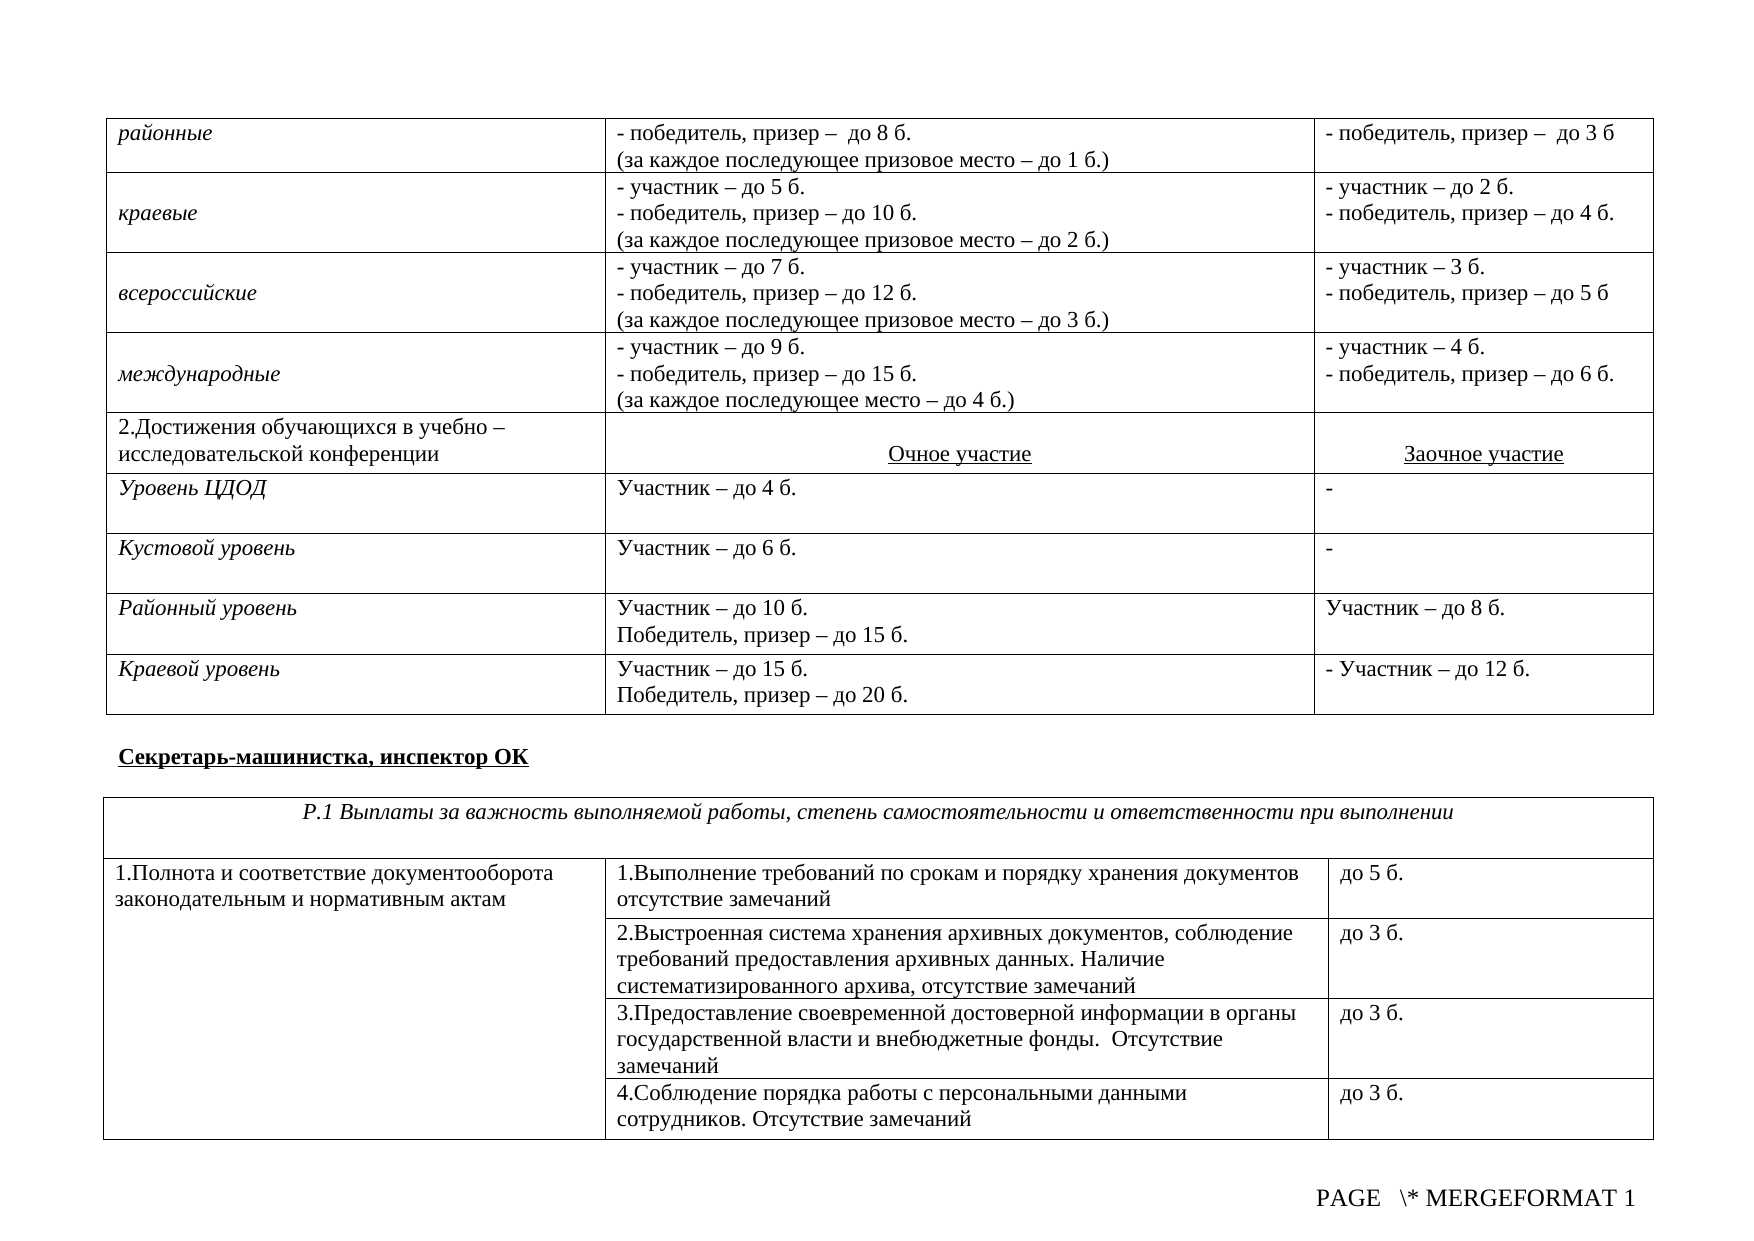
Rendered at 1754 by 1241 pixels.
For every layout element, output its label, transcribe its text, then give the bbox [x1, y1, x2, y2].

table_cell - участник – до 9 б. - победитель, призер – до 15 б. (за каждое последующее место – до 4 б.) [606, 333, 1314, 412]
table_cell Кустовой уровень [107, 534, 605, 593]
table_cell - участник – до 5 б. - победитель, призер – до 10 б. (за каждое последующее призовое место – до 2 б.) [606, 173, 1314, 252]
table_cell - участник – до 2 б. - победитель, призер – до 4 б. [1315, 173, 1653, 252]
table_cell до 5 б. [1329, 859, 1653, 918]
table_cell краевые [107, 173, 605, 252]
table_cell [1315, 119, 1653, 172]
table_cell до 3 б. [1329, 1079, 1653, 1138]
table_cell Очное участие [606, 413, 1314, 473]
table_cell - [1315, 534, 1653, 593]
table_cell Участник – до 15 б. Победитель, призер – до 20 б. [606, 655, 1314, 714]
table_cell 3.Предоставление своевременной достоверной информации в органы государственной власти и внебюджетные фонды. Отсутствие замечаний [606, 999, 1328, 1078]
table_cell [606, 119, 1314, 172]
table_cell 1.Полнота и соответствие документооборота законодательным и нормативным актам [104, 859, 605, 1138]
table_cell Участник – до 8 б. [1315, 594, 1653, 653]
table_cell - [1315, 474, 1653, 533]
table_cell Уровень ЦДОД [107, 474, 605, 533]
table_header Р.1 Выплаты за важность выполняемой работы, степень самостоятельности и ответственности при выполнении [104, 798, 1653, 858]
table_cell - Участник – до 12 б. [1315, 655, 1653, 714]
table_cell Районный уровень [107, 594, 605, 653]
table_cell 2.Выстроенная система хранения архивных документов, соблюдение требований предоставления архивных данных. Наличие систематизированного архива, отсутствие замечаний [606, 919, 1328, 998]
text Секретарь-машинистка, инспектор ОК [118, 743, 1636, 769]
table_cell Заочное участие [1315, 413, 1653, 473]
table_cell Участник – до 6 б. [606, 534, 1314, 593]
table_cell до 3 б. [1329, 999, 1653, 1078]
table_cell Участник – до 4 б. [606, 474, 1314, 533]
table_cell 2.Достижения обучающихся в учебно – исследовательской конференции [107, 413, 605, 473]
table_cell международные [107, 333, 605, 412]
table_cell - участник – 4 б. - победитель, призер – до 6 б. [1315, 333, 1653, 412]
table_cell 4.Соблюдение порядка работы с персональными данными сотрудников. Отсутствие замечаний [606, 1079, 1328, 1138]
table_cell - участник – до 7 б. - победитель, призер – до 12 б. (за каждое последующее призовое место – до 3 б.) [606, 253, 1314, 332]
table_cell до 3 б. [1329, 919, 1653, 998]
table_cell Участник – до 10 б. Победитель, призер – до 15 б. [606, 594, 1314, 653]
table_cell районные [107, 119, 605, 172]
table_cell 1.Выполнение требований по срокам и порядку хранения документов отсутствие замечаний [606, 859, 1328, 918]
table_cell Краевой уровень [107, 655, 605, 714]
table_cell - участник – 3 б. - победитель, призер – до 5 б [1315, 253, 1653, 332]
table_cell всероссийские [107, 253, 605, 332]
